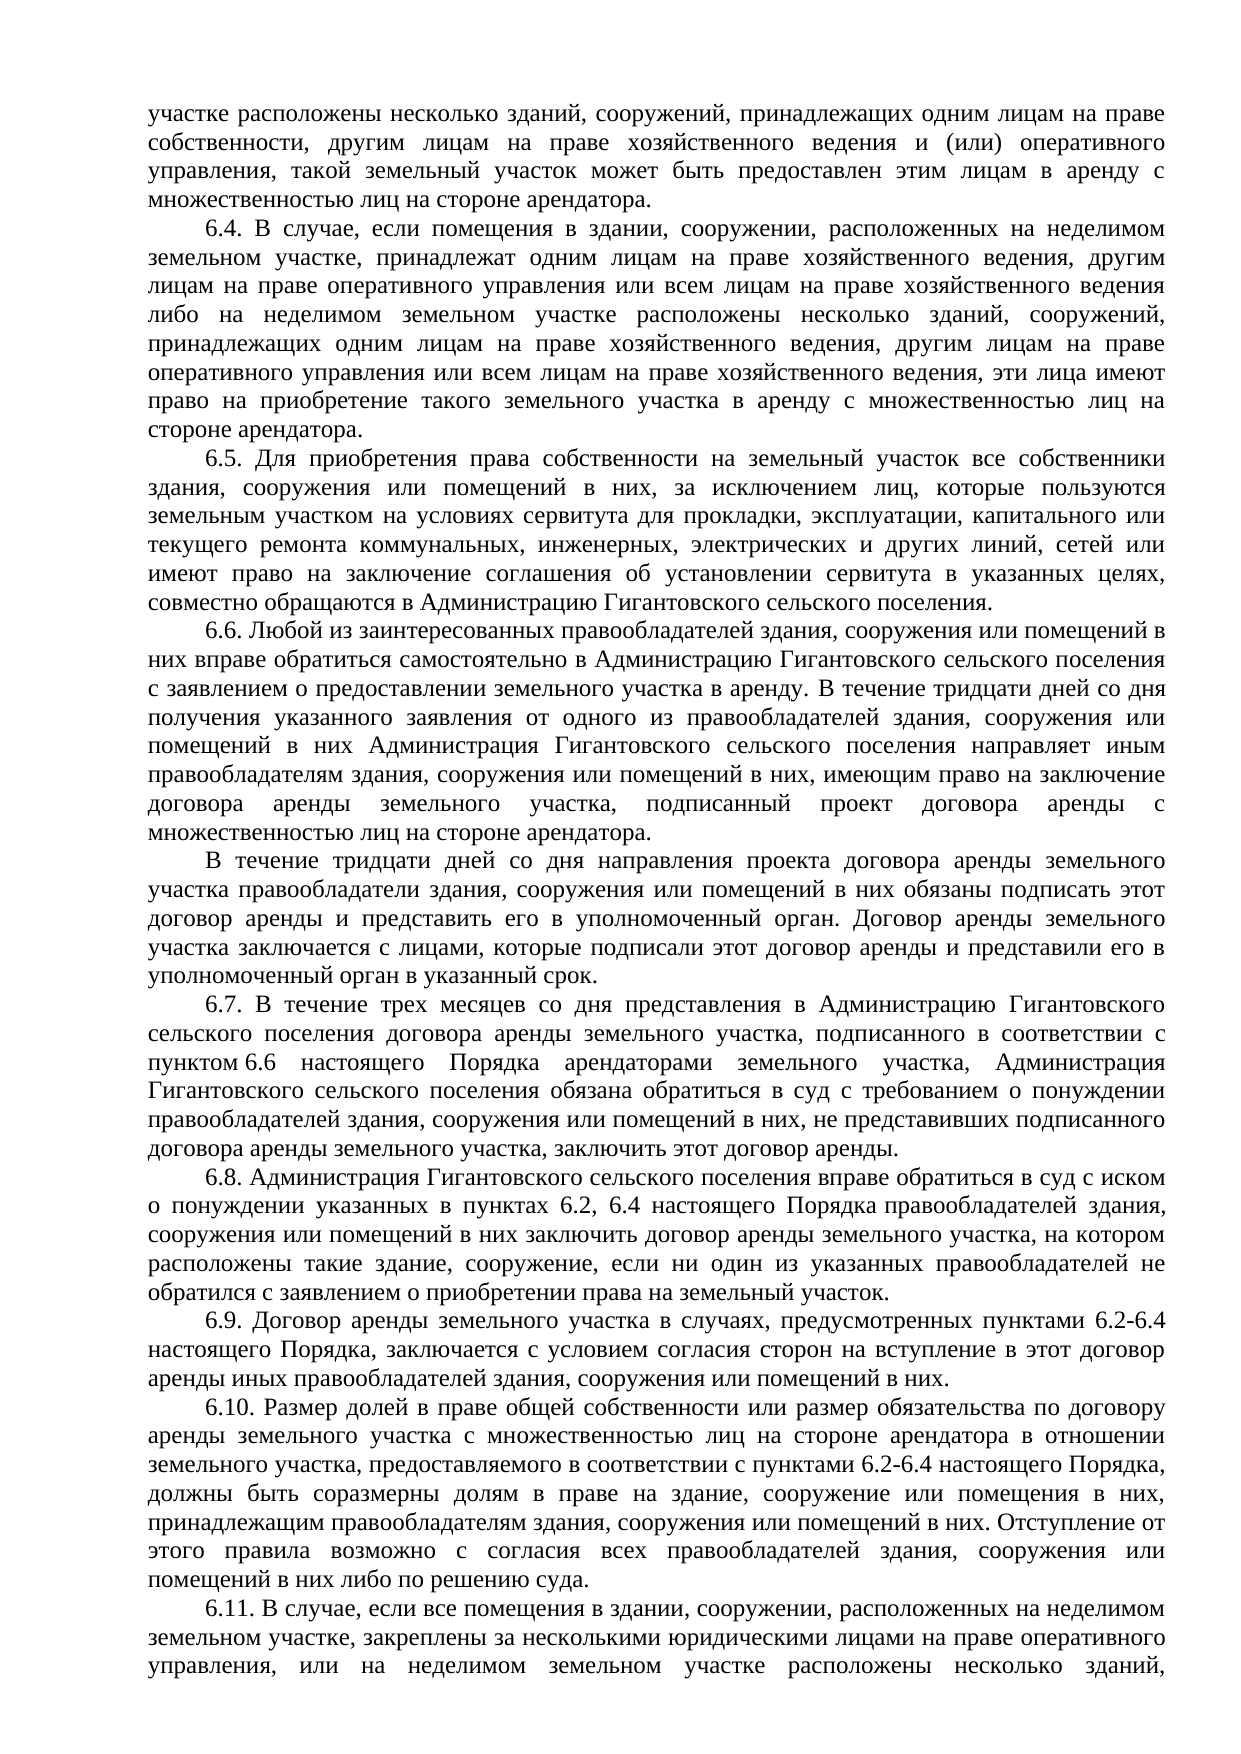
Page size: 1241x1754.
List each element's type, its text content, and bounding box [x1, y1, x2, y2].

text 6.9. Договор аренды земельного участка в случаях, предусмотренных пунктами 6.2-6.4 настоящего Порядка, заключается с условием согласия сторон на вступление в этот договор аренды иных правообладателей здания, сооружения или помещений в них. [148, 1305, 1167, 1392]
text 6.7. В течение трех месяцев со дня представления в Администрацию Гигантовского сельского поселения договора аренды земельного участка, подписанного в соответствии с пунктом 6.6 настоящего Порядка арендаторами земельного участка, Администрация Гигантовского сельского поселения обязана обратиться в суд с требованием о понуждении правообладателей здания, сооружения или помещений в них, не представивших подписанного договора аренды земельного участка, заключить этот договор аренды. [148, 989, 1167, 1162]
text 6.6. Любой из заинтересованных правообладателей здания, сооружения или помещений в них вправе обратиться самостоятельно в Администрацию Гигантовского сельского поселения с заявлением о предоставлении земельного участка в аренду. В течение тридцати дней со дня получения указанного заявления от одного из правообладателей здания, сооружения или помещений в них Администрация Гигантовского сельского поселения направляет иным правообладателям здания, сооружения или помещений в них, имеющим право на заключение договора аренды земельного участка, подписанный проект договора аренды с множественностью лиц на стороне арендатора. [148, 615, 1167, 845]
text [148, 98, 1167, 213]
text 6.8. Администрация Гигантовского сельского поселения вправе обратиться в суд с иском о понуждении указанных в пунктах 6.2, 6.4 настоящего Порядка правообладателей здания, сооружения или помещений в них заключить договор аренды земельного участка, на котором расположены такие здание, сооружение, если ни один из указанных правообладателей не обратился с заявлением о приобретении права на земельный участок. [148, 1162, 1167, 1305]
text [148, 1593, 1167, 1679]
text В течение тридцати дней со дня направления проекта договора аренды земельного участка правообладатели здания, сооружения или помещений в них обязаны подписать этот договор аренды и представить его в уполномоченный орган. Договор аренды земельного участка заключается с лицами, которые подписали этот договор аренды и представили его в уполномоченный орган в указанный срок. [148, 845, 1167, 989]
text 6.5. Для приобретения права собственности на земельный участок все собственники здания, сооружения или помещений в них, за исключением лиц, которые пользуются земельным участком на условиях сервитута для прокладки, эксплуатации, капитального или текущего ремонта коммунальных, инженерных, электрических и других линий, сетей или имеют право на заключение соглашения об установлении сервитута в указанных целях, совместно обращаются в Администрацию Гигантовского сельского поселения. [148, 443, 1167, 615]
text 6.10. Размер долей в праве общей собственности или размер обязательства по договору аренды земельного участка с множественностью лиц на стороне арендатора в отношении земельного участка, предоставляемого в соответствии с пунктами 6.2-6.4 настоящего Порядка, должны быть соразмерны долям в праве на здание, сооружение или помещения в них, принадлежащим правообладателям здания, сооружения или помещений в них. Отступление от этого правила возможно с согласия всех правообладателей здания, сооружения или помещений в них либо по решению суда. [148, 1392, 1167, 1593]
text 6.4. В случае, если помещения в здании, сооружении, расположенных на неделимом земельном участке, принадлежат одним лицам на праве хозяйственного ведения, другим лицам на праве оперативного управления или всем лицам на праве хозяйственного ведения либо на неделимом земельном участке расположены несколько зданий, сооружений, принадлежащих одним лицам на праве хозяйственного ведения, другим лицам на праве оперативного управления или всем лицам на праве хозяйственного ведения, эти лица имеют право на приобретение такого земельного участка в аренду с множественностью лиц на стороне арендатора. [148, 213, 1167, 443]
